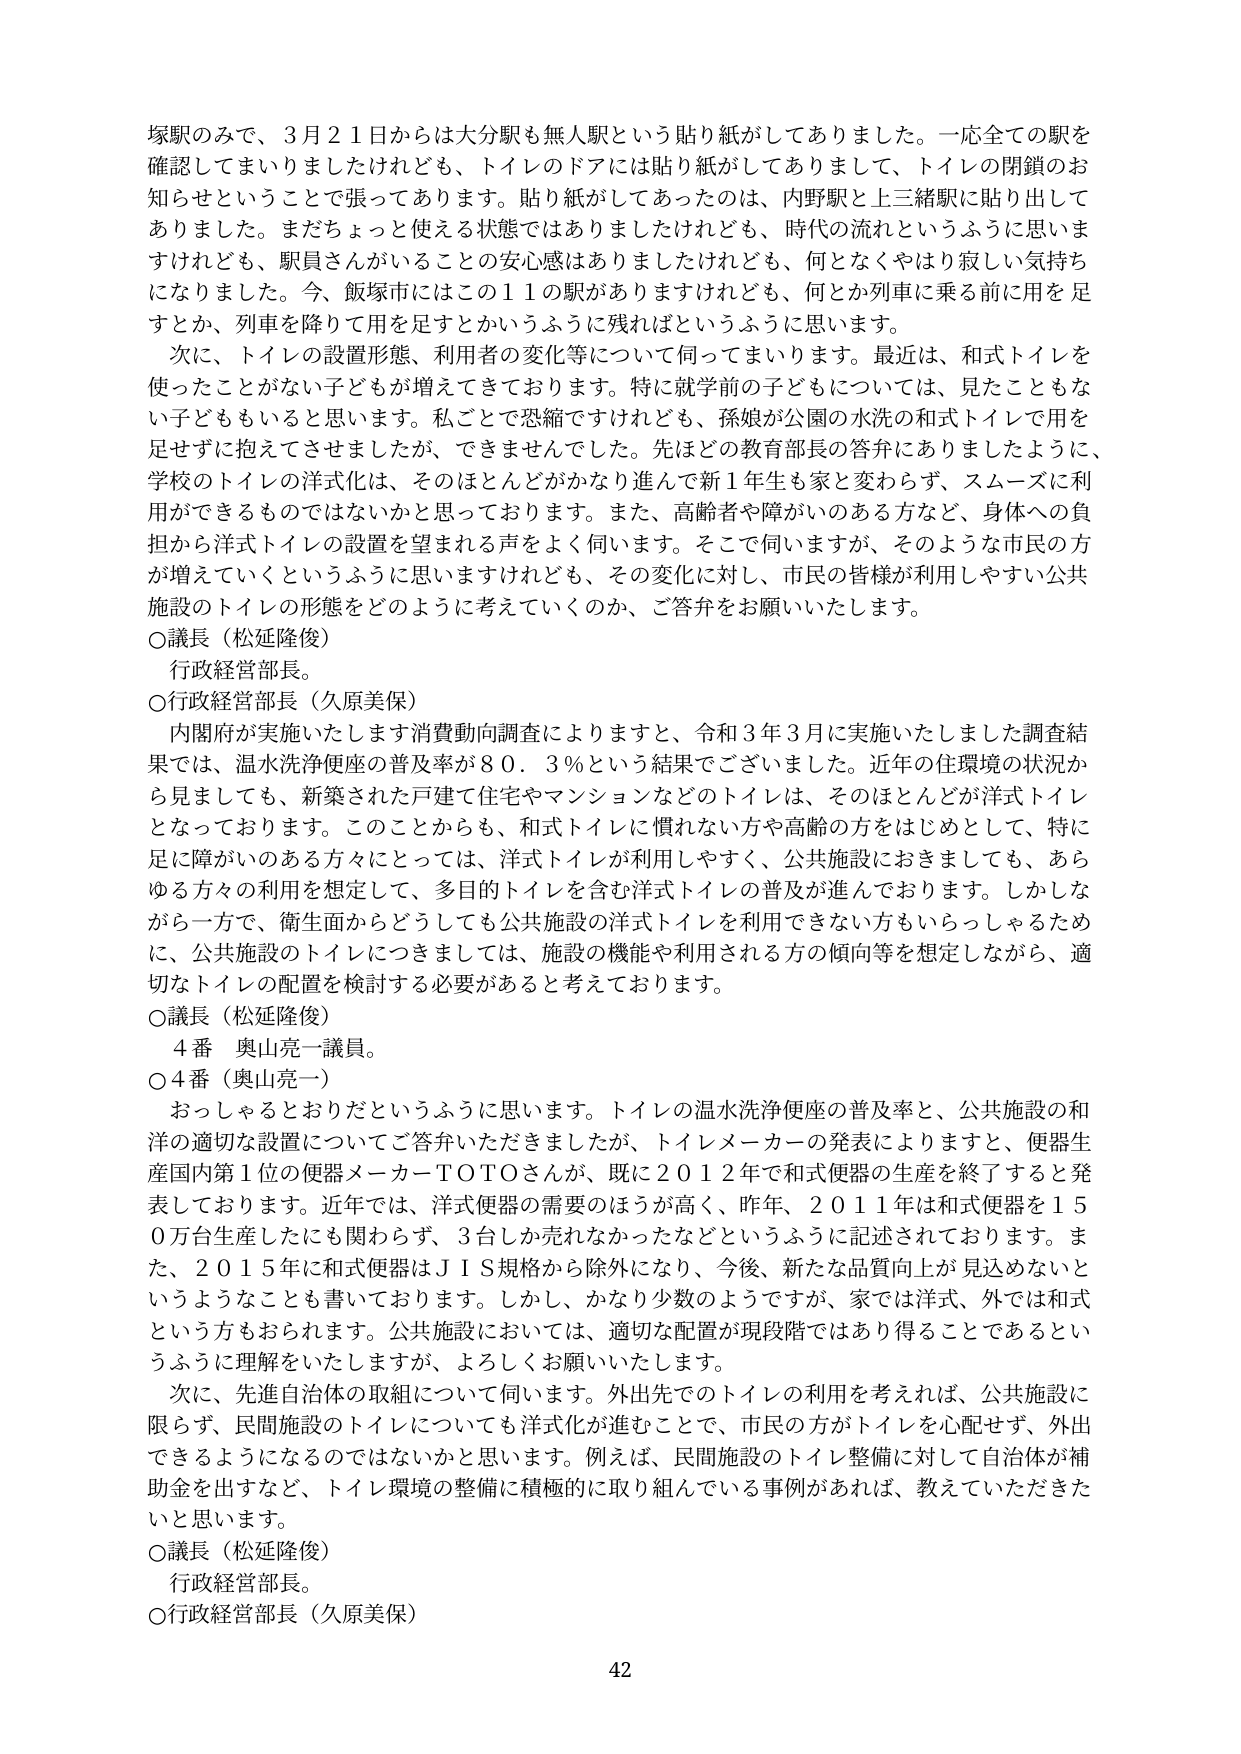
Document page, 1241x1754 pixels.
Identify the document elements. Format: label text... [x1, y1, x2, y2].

text ○４番（奥山亮一） [148, 1062, 1092, 1094]
text 行政経営部長。 [148, 1566, 1092, 1597]
text おっしゃるとおりだというふうに思います。トイレの温水洗浄便座の普及率と、公共施設の和洋の適切な設置についてご答弁いただきましたが、トイレメーカーの発表によりますと、便器生産国内第１位の便器メーカーＴＯＴＯさんが、既に２０１２年で和式便器の生産を終了すると発表しております。近年では、洋式便器の需要のほうが高く、昨年、２０１１年は和式便器を１５０万台生産したにも関わらず、３台しか売れなかったなどというふうに記述されております。また、２０１５年に和式便器はＪＩＳ規格から除外になり、今後、新たな品質向上が見込めないというようなことも書いております。しかし、かなり少数のようですが、家では洋式、外では和式という方もおられます。公共施設においては、適切な配置が現段階ではあり得ることであるというふうに理解をいたしますが、よろしくお願いいたします。 [148, 1094, 1092, 1377]
text ４番 奥山亮一議員。 [148, 1031, 1092, 1062]
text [148, 118, 1092, 338]
text 行政経営部長。 [148, 653, 1092, 684]
text ○行政経営部長（久原美保） [148, 1597, 1092, 1629]
text ○行政経営部長（久原美保） [148, 684, 1092, 716]
text 次に、トイレの設置形態、利用者の変化等について伺ってまいります。最近は、和式トイレを使ったことがない子どもが増えてきております。特に就学前の子どもについては、見たこともない子どももいると思います。私ごとで恐縮ですけれども、孫娘が公園の水洗の和式トイレで用を足せずに抱えてさせましたが、できませんでした。先ほどの教育部長の答弁にありましたように、学校のトイレの洋式化は、そのほとんどがかなり進んで新１年生も家と変わらず、スムーズに利用ができるものではないかと思っております。また、高齢者や障がいのある方など、身体への負担から洋式トイレの設置を望まれる声をよく伺います。そこで伺いますが、そのような市民の方が増えていくというふうに思いますけれども、その変化に対し、市民の皆様が利用しやすい公共施設のトイレの形態をどのように考えていくのか、ご答弁をお願いいたします。 [148, 338, 1092, 621]
text ○議長（松延隆俊） [148, 1534, 1092, 1566]
text 次に、先進自治体の取組について伺います。外出先でのトイレの利用を考えれば、公共施設に限らず、民間施設のトイレについても洋式化が進むことで、市民の方がトイレを心配せず、外出できるようになるのではないかと思います。例えば、民間施設のトイレ整備に対して自治体が補助金を出すなど、トイレ環境の整備に積極的に取り組んでいる事例があれば、教えていただきたいと思います。 [148, 1377, 1092, 1534]
text ○議長（松延隆俊） [148, 999, 1092, 1031]
text 内閣府が実施いたします消費動向調査によりますと、令和３年３月に実施いたしました調査結果では、温水洗浄便座の普及率が８０．３％という結果でございました。近年の住環境の状況から見ましても、新築された戸建て住宅やマンションなどのトイレは、そのほとんどが洋式トイレとなっております。このことからも、和式トイレに慣れない方や高齢の方をはじめとして、特に足に障がいのある方々にとっては、洋式トイレが利用しやすく、公共施設におきましても、あらゆる方々の利用を想定して、多目的トイレを含む洋式トイレの普及が進んでおります。しかしながら一方で、衛生面からどうしても公共施設の洋式トイレを利用できない方もいらっしゃるために、公共施設のトイレにつきましては、施設の機能や利用される方の傾向等を想定しながら、適切なトイレの配置を検討する必要があると考えております。 [148, 716, 1092, 999]
text ○議長（松延隆俊） [148, 621, 1092, 653]
